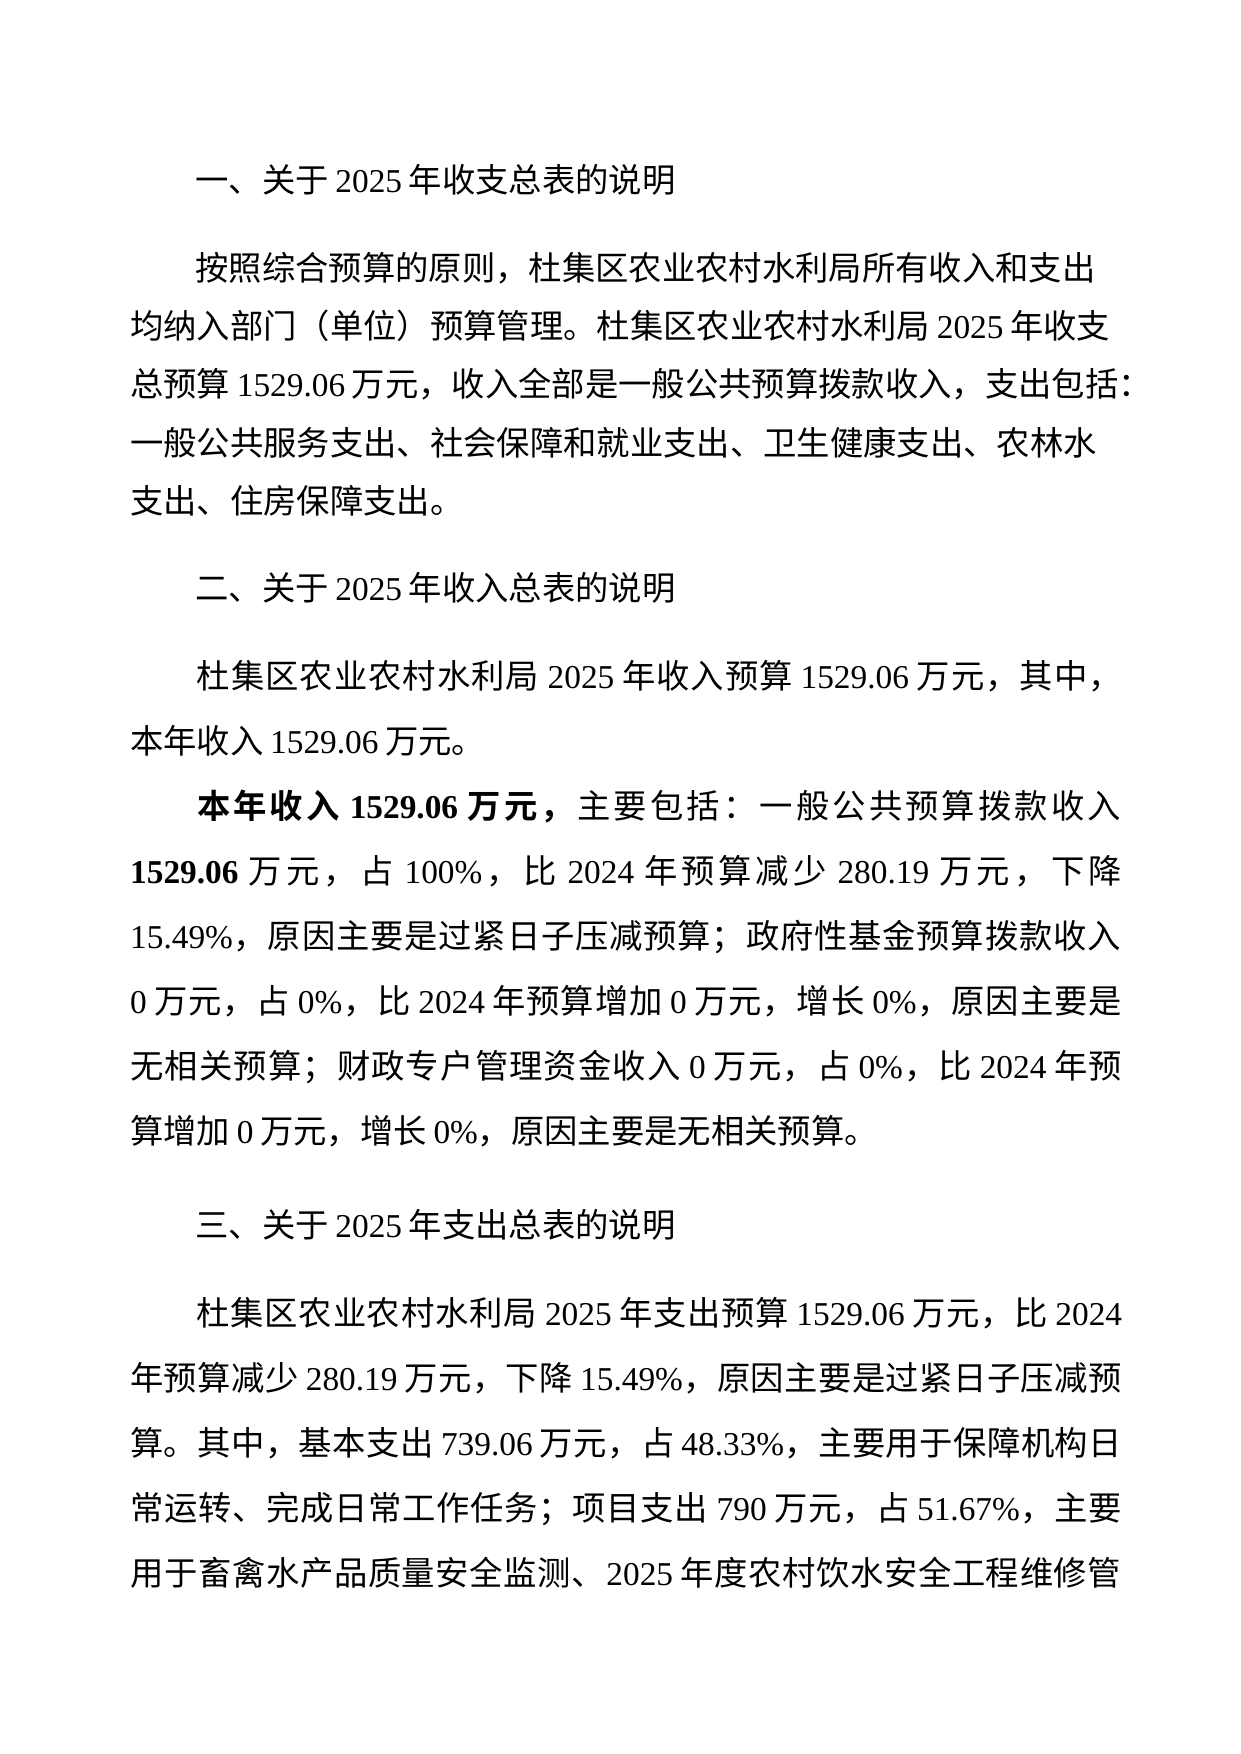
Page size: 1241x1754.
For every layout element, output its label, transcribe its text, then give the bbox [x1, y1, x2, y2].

text 二、关于2025年收入总表的说明 [130, 554, 1122, 612]
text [130, 1278, 1122, 1603]
text 杜集区农业农村水利局2025年收入预算1529.06万元，其中，本年收入1529.06万元。 [130, 642, 1122, 772]
text 本年收入1529.06万元，主要包括：一般公共预算拨款收入1529.06万元，占100%，比2024年预算减少280.19万元，下降15.49%，原因主要是过紧日子压减预算；政府性基金预算拨款收入0万元，占0%，比2024年预算增加0万元，增长0%，原因主要是无相关预算；财政专户管理资金收入0万元，占0%，比2024年预算增加0万元，增长0%，原因主要是无相关预算。 [130, 772, 1122, 1162]
text 一、关于2025年收支总表的说明 [130, 146, 1122, 204]
text 三、关于2025年支出总表的说明 [130, 1191, 1122, 1249]
text 按照综合预算的原则，杜集区农业农村水利局所有收入和支出均纳入部门（单位）预算管理。杜集区农业农村水利局2025年收支总预算1529.06万元，收入全部是一般公共预算拨款收入，支出包括：一般公共服务支出、社会保障和就业支出、卫生健康支出、农林水支出、住房保障支出。 [130, 233, 1122, 525]
